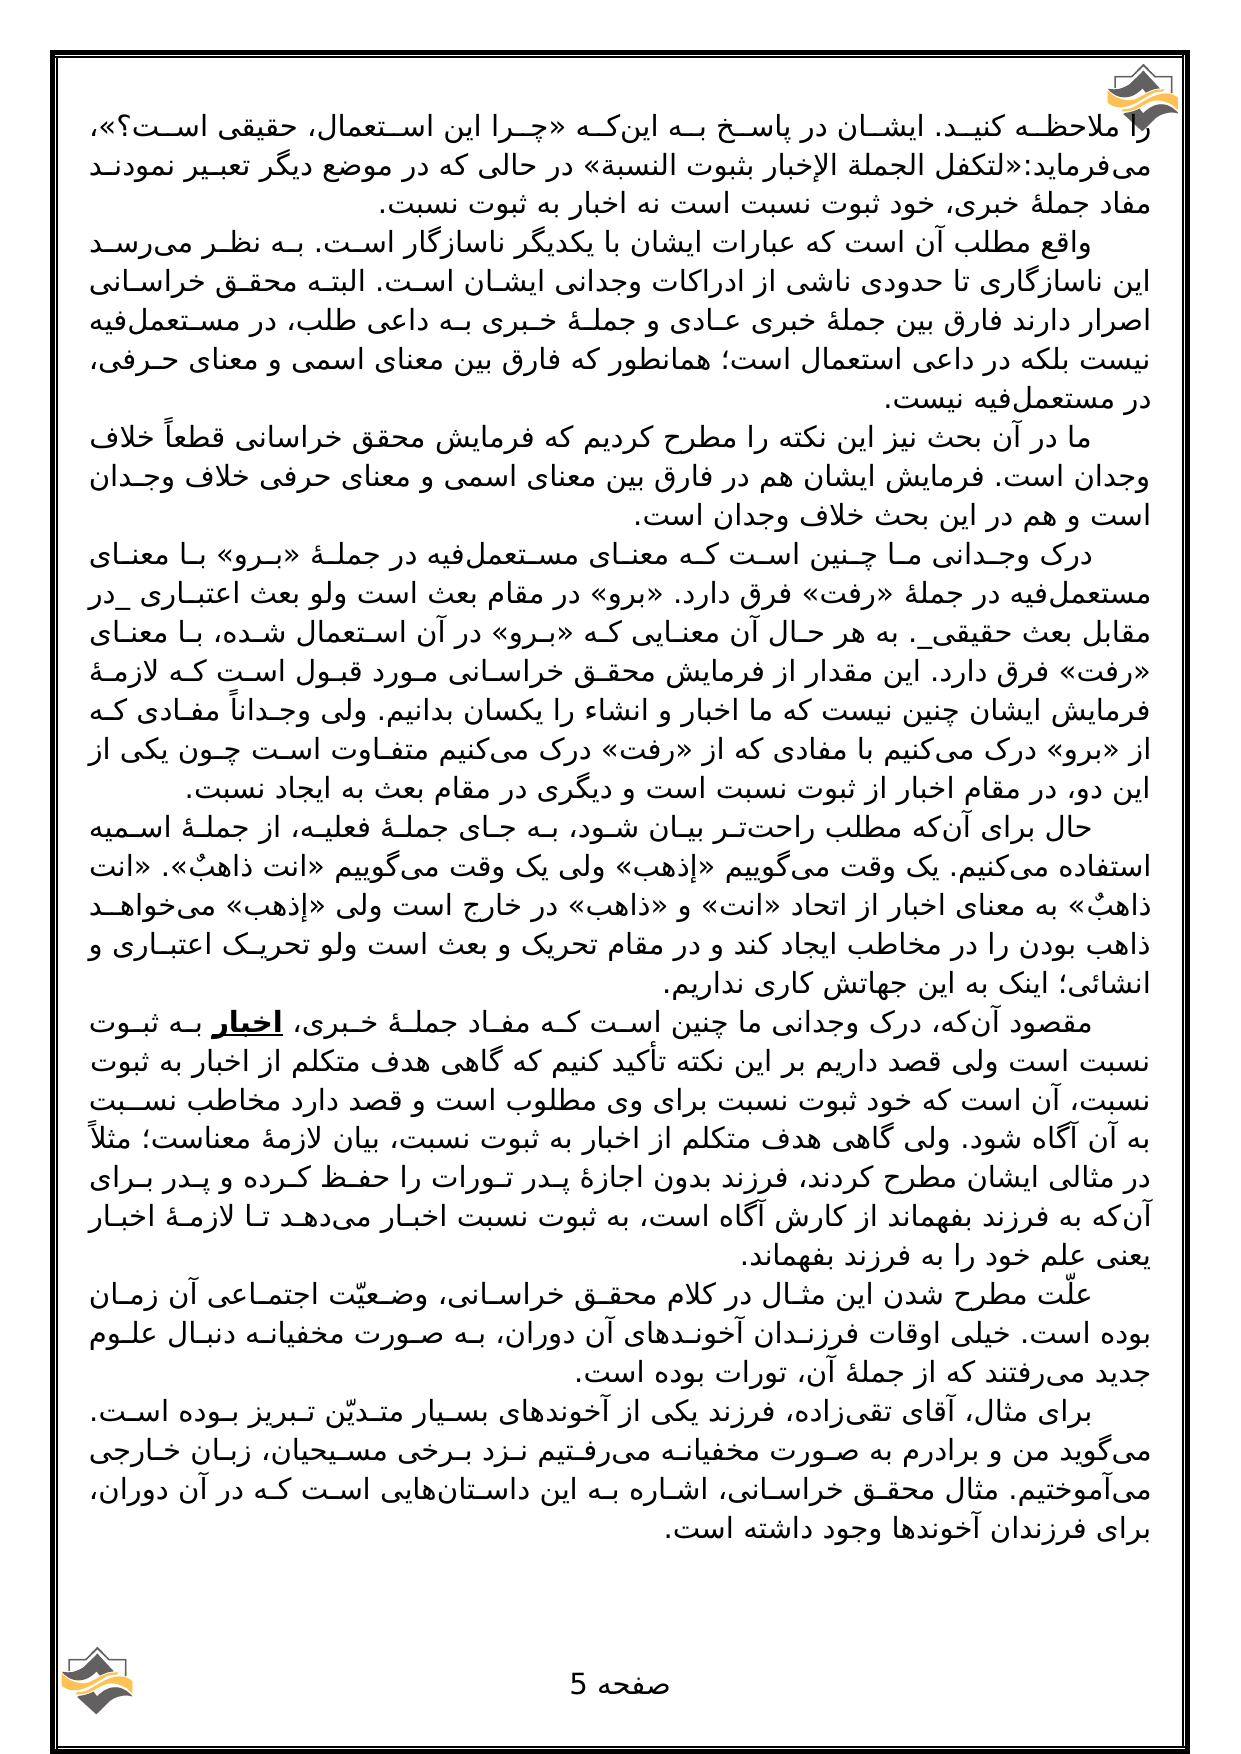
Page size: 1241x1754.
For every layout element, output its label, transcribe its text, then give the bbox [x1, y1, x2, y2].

text حال برای آن‌که مطلب راحت‌تر بیان شود، به جای جملۀ فعلیه، از جملۀ اسمیه استفاده می‌کنیم. یک وقت می‌گوییم «إذهب» ولی یک وقت می‌گوییم «انت ذاهبٌ». «انت ذاهبٌ» به معنای اخبار از اتحاد «انت» و «ذاهب» در خارج است ولی «إذهب» می‌خواهد ذاهب بودن را در مخاطب ایجاد کند و در مقام تحریک و بعث است ولو تحریک اعتباری و انشائی؛ اینک به این جهاتش کاری نداریم. [89, 810, 1152, 1000]
text برای مثال، آقای تقی‌زاده، فرزند یکی از آخوندهای بسیار متدیّن‌ تبریز بوده است. می‌گوید من و برادرم به صورت مخفیانه می‌رفتیم نزد برخی مسیحیان، زبان خارجی می‌آموختیم. مثال محقق خراسانی، اشاره به این داستان‌هایی است که در آن دوران، برای فرزندان آخوندها وجود داشته است. [89, 1394, 1152, 1545]
text ما در آن بحث نیز این نکته را مطرح کردیم که فرمایش محقق خراسانی قطعاً خلاف وجدان است. فرمایش ایشان هم در فارق بین معنای اسمی و معنای حرفی خلاف وجدان است و هم در این بحث خلاف وجدان است. [89, 421, 1152, 532]
text علّت مطرح شدن این مثال در کلام محقق خراسانی، وضعیّت اجتماعی آن زمان بوده است. خیلی اوقات فرزندان آخوندهای آن دوران، به صورت مخفیانه دنبال علوم جدید می‌رفتند که از جملۀ آن، تورات بوده است. [89, 1278, 1152, 1389]
text واقع مطلب آن است که عبارات ایشان با یکدیگر ناسازگار است. به نظر می‌رسد این ناسازگاری تا حدودی ناشی از ادراکات وجدانی ایشان است. البته محقق خراسانی اصرار دارند فارق بین جملۀ خبری عادی و جملۀ خبری به داعی طلب، در مستعمل‌فیه نیست بلکه در داعی استعمال است؛ همانطور که فارق بین معنای اسمی و معنای حرفی، در مستعمل‌فیه نیست. [89, 226, 1152, 416]
text درک وجدانی ما چنین است که معنای مستعمل‌فیه در جملۀ «برو» با معنای مستعمل‌فیه در جملۀ «رفت» فرق دارد. «برو» در مقام بعث است ولو بعث اعتباری _در مقابل بعث حقیقی_. به هر حال آن معنایی که «برو» در آن استعمال شده، با معنای «رفت» فرق دارد. این مقدار از فرمایش محقق خراسانی مورد قبول است که لازمۀ فرمایش ایشان چنین نیست که ما اخبار و انشاء را یکسان بدانیم. ولی وجداناً مفادی که از «برو» درک می‌کنیم با مفادی که از «رفت» درک می‌کنیم متفاوت است چون یکی از این دو، در مقام اخبار از ثبوت نسبت است و دیگری در مقام بعث به ایجاد نسبت. [89, 537, 1152, 805]
text مقصود آن‌که، درک وجدانی ما چنین است که مفاد جملۀ خبری، اخبار به ثبوت نسبت است ولی قصد داریم بر این نکته تأکید کنیم که گاهی هدف متکلم از اخبار به ثبوت نسبت، آن است که خود ثبوت نسبت برای وی مطلوب است و قصد دارد مخاطب نسبت به آن آگاه شود. ولی گاهی هدف متکلم از اخبار به ثبوت نسبت، بیان لازمۀ معناست؛ مثلاً در مثالی ایشان مطرح کردند، فرزند بدون اجازۀ پدر تورات را حفظ کرده و پدر برای آن‌که به فرزند بفهماند از کارش آگاه است، به ثبوت نسبت اخبار می‌دهد تا لازمۀ اخبار یعنی علم خود را به فرزند بفهماند. [89, 1005, 1152, 1273]
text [89, 109, 1152, 221]
